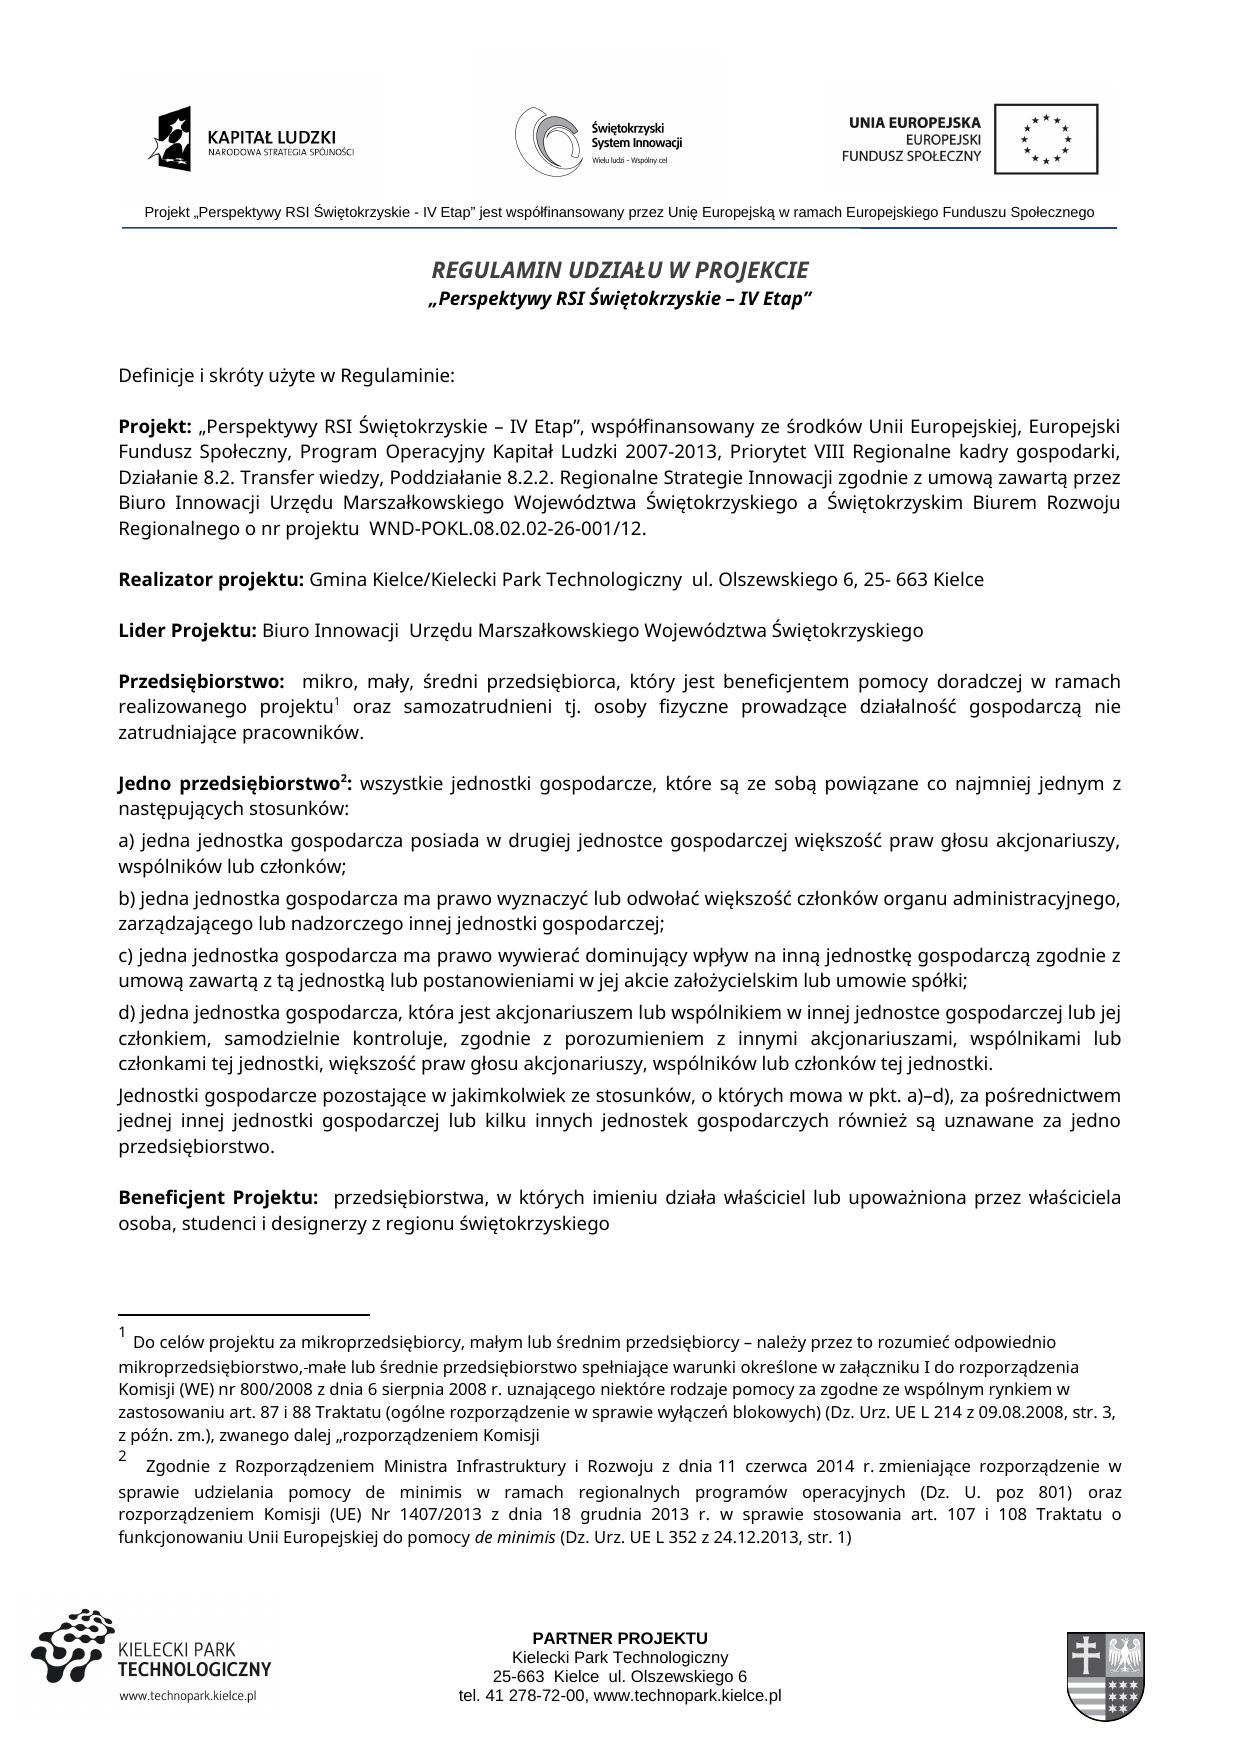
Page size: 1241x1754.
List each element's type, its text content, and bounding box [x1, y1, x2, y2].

text d) jedna jednostka gospodarcza, która jest akcjonariuszem lub wspólnikiem w innej jednostce gospodarczej lub jej członkiem, samodzielnie kontroluje, zgodnie z porozumieniem z innymi akcjonariuszami, wspólnikami lub członkami tej jednostki, większość praw głosu akcjonariuszy, wspólników lub członków tej jednostki. [118, 999, 1122, 1076]
picture [821, 84, 1119, 194]
text Beneficjent Projektu: przedsiębiorstwa, w których imieniu działa właściciel lub upoważniona przez właściciela osoba, studenci i designerzy z regionu świętokrzyskiego [118, 1184, 1122, 1235]
text Jednostki gospodarcze pozostające w jakimkolwiek ze stosunków, o których mowa w pkt. a)–d), za pośrednictwem jednej innej jednostki gospodarczej lub kilku innych jednostek gospodarczych również są uznawane za jedno przedsiębiorstwo. [118, 1082, 1122, 1159]
text b) jedna jednostka gospodarcza ma prawo wyznaczyć lub odwołać większość członków organu administracyjnego, zarządzającego lub nadzorczego innej jednostki gospodarczej; [118, 885, 1122, 936]
picture [16, 1593, 282, 1726]
text Przedsiębiorstwo: mikro, mały, średni przedsiębiorca, który jest beneficjentem pomocy doradczej w ramach realizowanego projektu oraz samozatrudnieni tj. osoby fizyczne prowadzące działalność gospodarczą nie zatrudniające pracowników. [118, 668, 1122, 745]
picture [1067, 1632, 1145, 1722]
text „Perspektywy RSI Świętokrzyskie – IV Etap” [118, 285, 1122, 311]
text Lider Projektu: Biuro Innowacji Urzędu Marszałkowskiego Województwa Świętokrzyskiego [118, 617, 1122, 643]
picture [470, 52, 727, 227]
picture [118, 73, 386, 204]
text Realizator projektu: Gmina Kielce/Kielecki Park Technologiczny ul. Olszewskiego 6, 25- 663 Kielce [118, 566, 1122, 592]
text Projekt: „Perspektywy RSI Świętokrzyskie – IV Etap”, współfinansowany ze środków Unii Europejskiej, Europejski Fundusz Społeczny, Program Operacyjny Kapitał Ludzki 2007-2013, Priorytet VIII Regionalne kadry gospodarki, Działanie 8.2. Transfer wiedzy, Poddziałanie 8.2.2. Regionalne Strategie Innowacji zgodnie z umową zawartą przez Biuro Innowacji Urzędu Marszałkowskiego Województwa Świętokrzyskiego a Świętokrzyskim Biurem Rozwoju Regionalnego o nr projektu WND-POKL.08.02.02-26-001/12. [118, 413, 1122, 541]
text Jedno przedsiębiorstwo: wszystkie jednostki gospodarcze, które są ze sobą powiązane co najmniej jednym z następujących stosunków: [118, 770, 1122, 821]
subtitle REGULAMIN UDZIAŁU W PROJEKCIE [118, 254, 1122, 285]
text Definicje i skróty użyte w Regulaminie: [118, 362, 1122, 387]
text c) jedna jednostka gospodarcza ma prawo wywierać dominujący wpływ na inną jednostkę gospodarczą zgodnie z umową zawartą z tą jednostką lub postanowieniami w jej akcie założycielskim lub umowie spółki; [118, 942, 1122, 993]
text a) jedna jednostka gospodarcza posiada w drugiej jednostce gospodarczej większość praw głosu akcjonariuszy, wspólników lub członków; [118, 827, 1122, 878]
